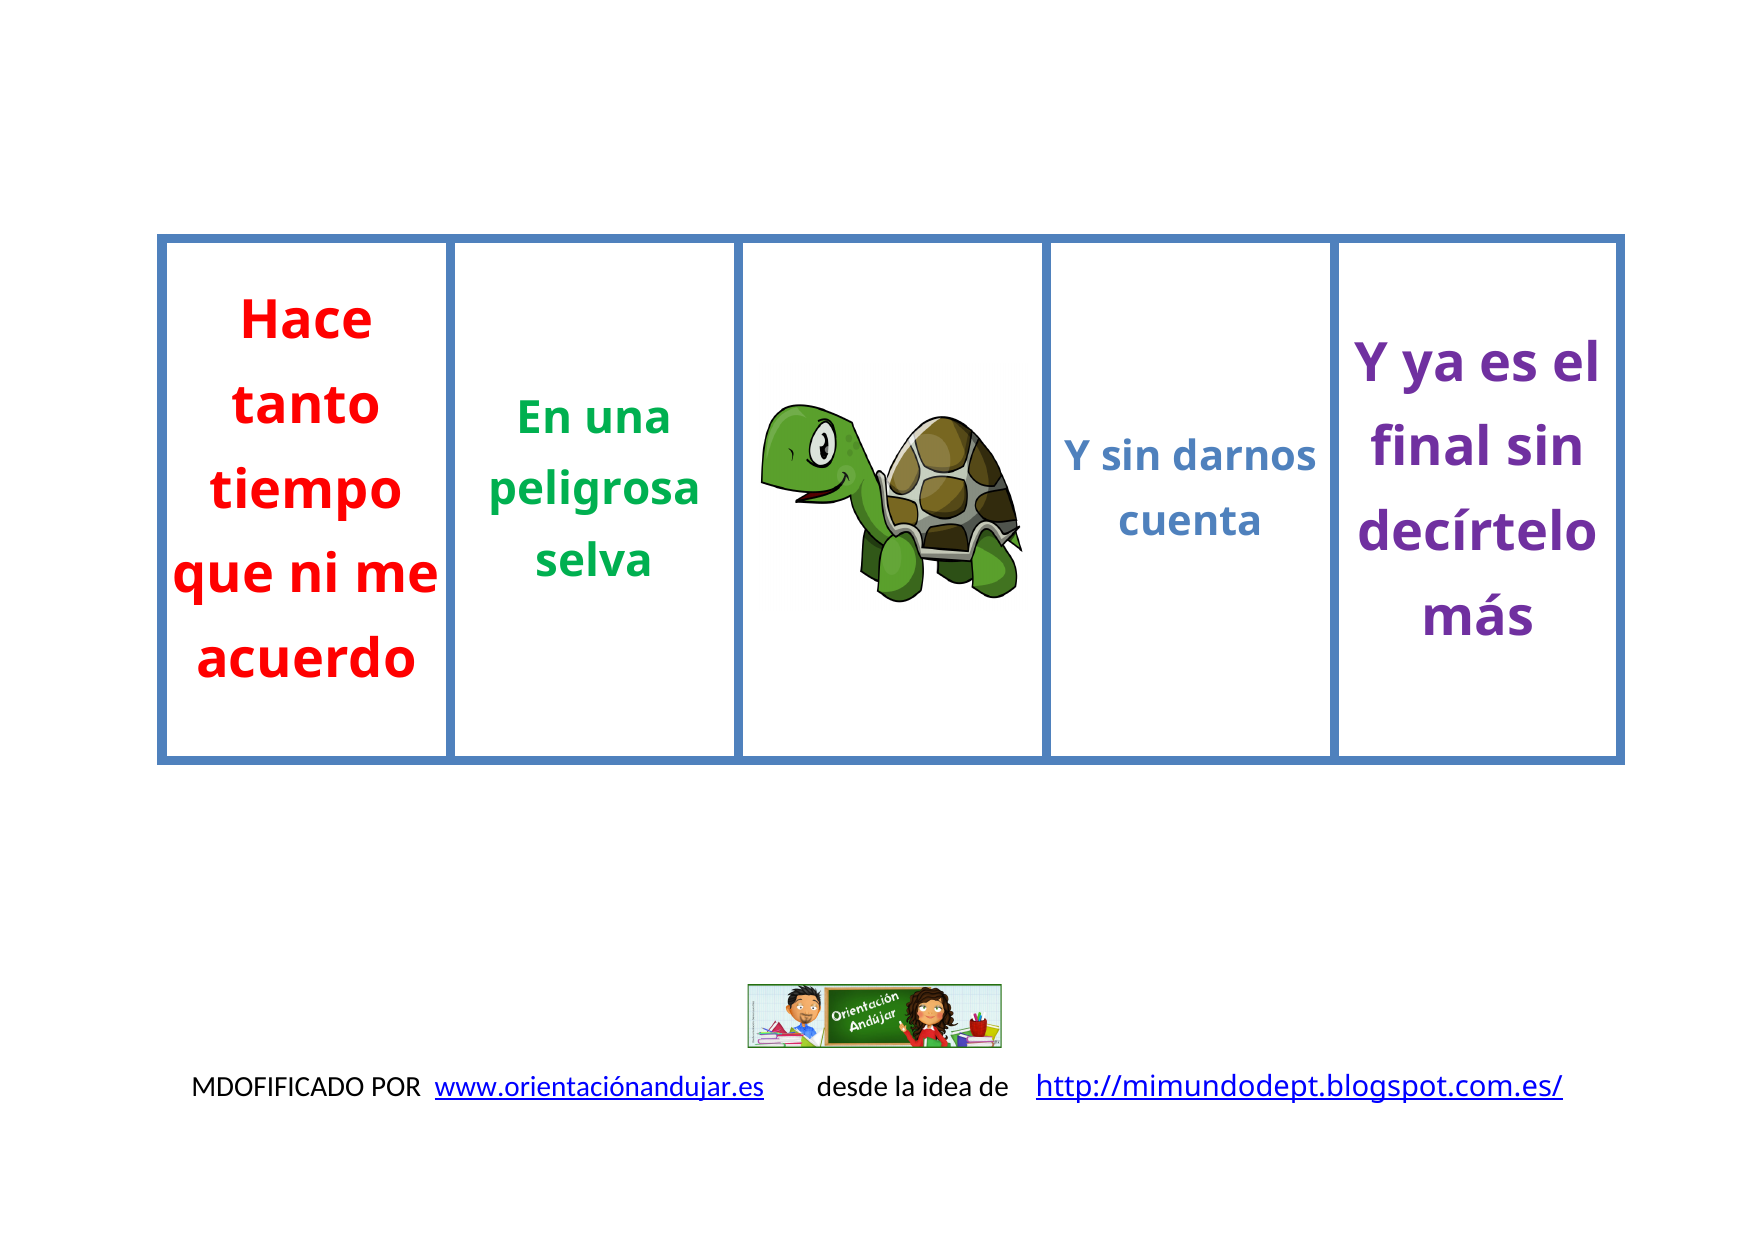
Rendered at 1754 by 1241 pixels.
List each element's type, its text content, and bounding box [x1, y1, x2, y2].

table_header En una peligrosa selva [455, 243, 734, 756]
table_header Hace tanto tiempo que ni me acuerdo [167, 243, 446, 756]
picture [747, 984, 1002, 1048]
table_header Y sin darnos cuenta [1051, 243, 1330, 756]
picture [757, 363, 1028, 611]
table_header Y ya es el final sin decírtelo más [1339, 243, 1616, 756]
table_header [743, 243, 1042, 756]
